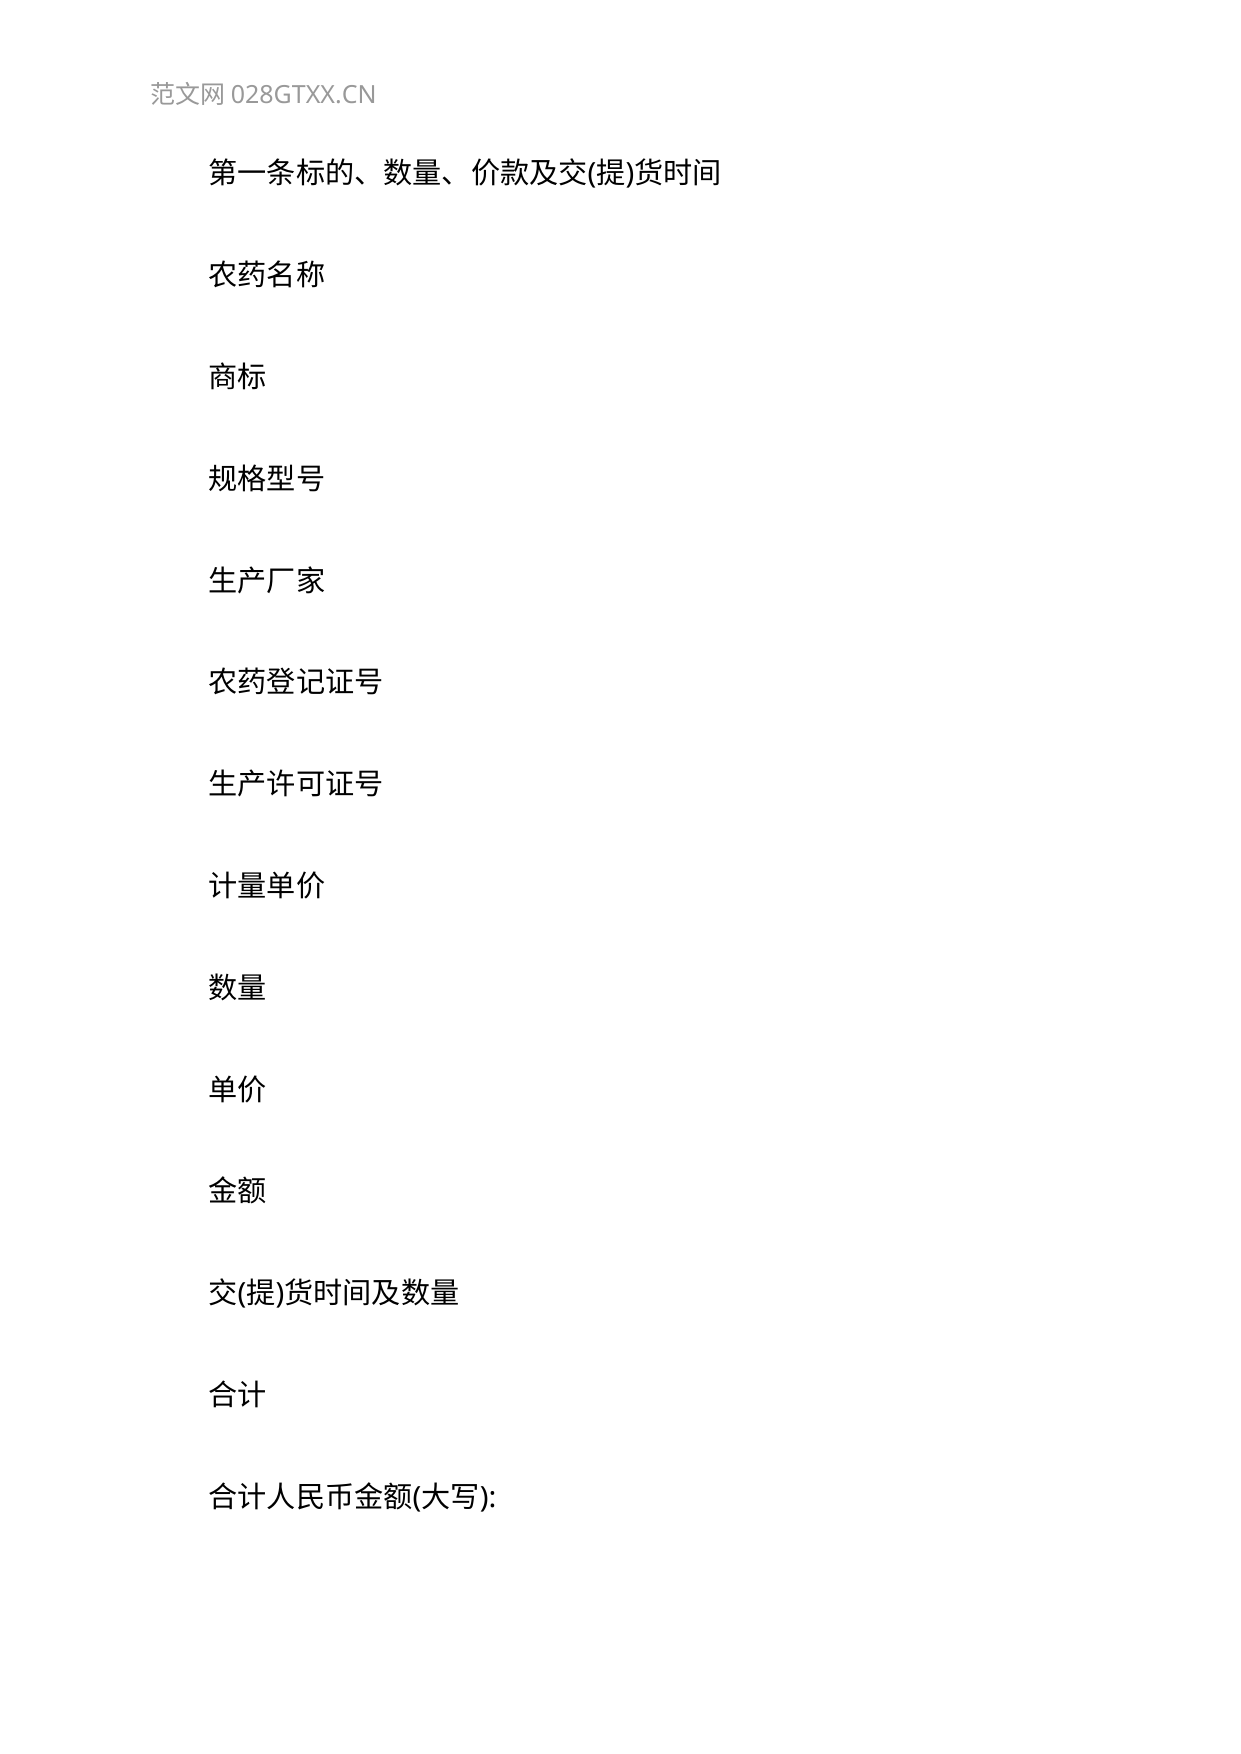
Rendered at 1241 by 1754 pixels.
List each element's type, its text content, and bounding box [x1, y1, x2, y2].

text 商标 [150, 354, 1090, 396]
text 生产厂家 [150, 557, 1090, 599]
text 农药名称 [150, 252, 1090, 294]
text 第一条标的、数量、价款及交(提)货时间 [150, 150, 1090, 192]
text 生产许可证号 [150, 761, 1090, 803]
text 农药登记证号 [150, 659, 1090, 701]
text 计量单价 [150, 863, 1090, 905]
text 交(提)货时间及数量 [150, 1270, 1090, 1312]
text 合计 [150, 1372, 1090, 1414]
text 单价 [150, 1066, 1090, 1108]
text 数量 [150, 964, 1090, 1007]
text 金额 [150, 1168, 1090, 1210]
text 规格型号 [150, 456, 1090, 498]
text 合计人民币金额(大写): [150, 1473, 1090, 1516]
